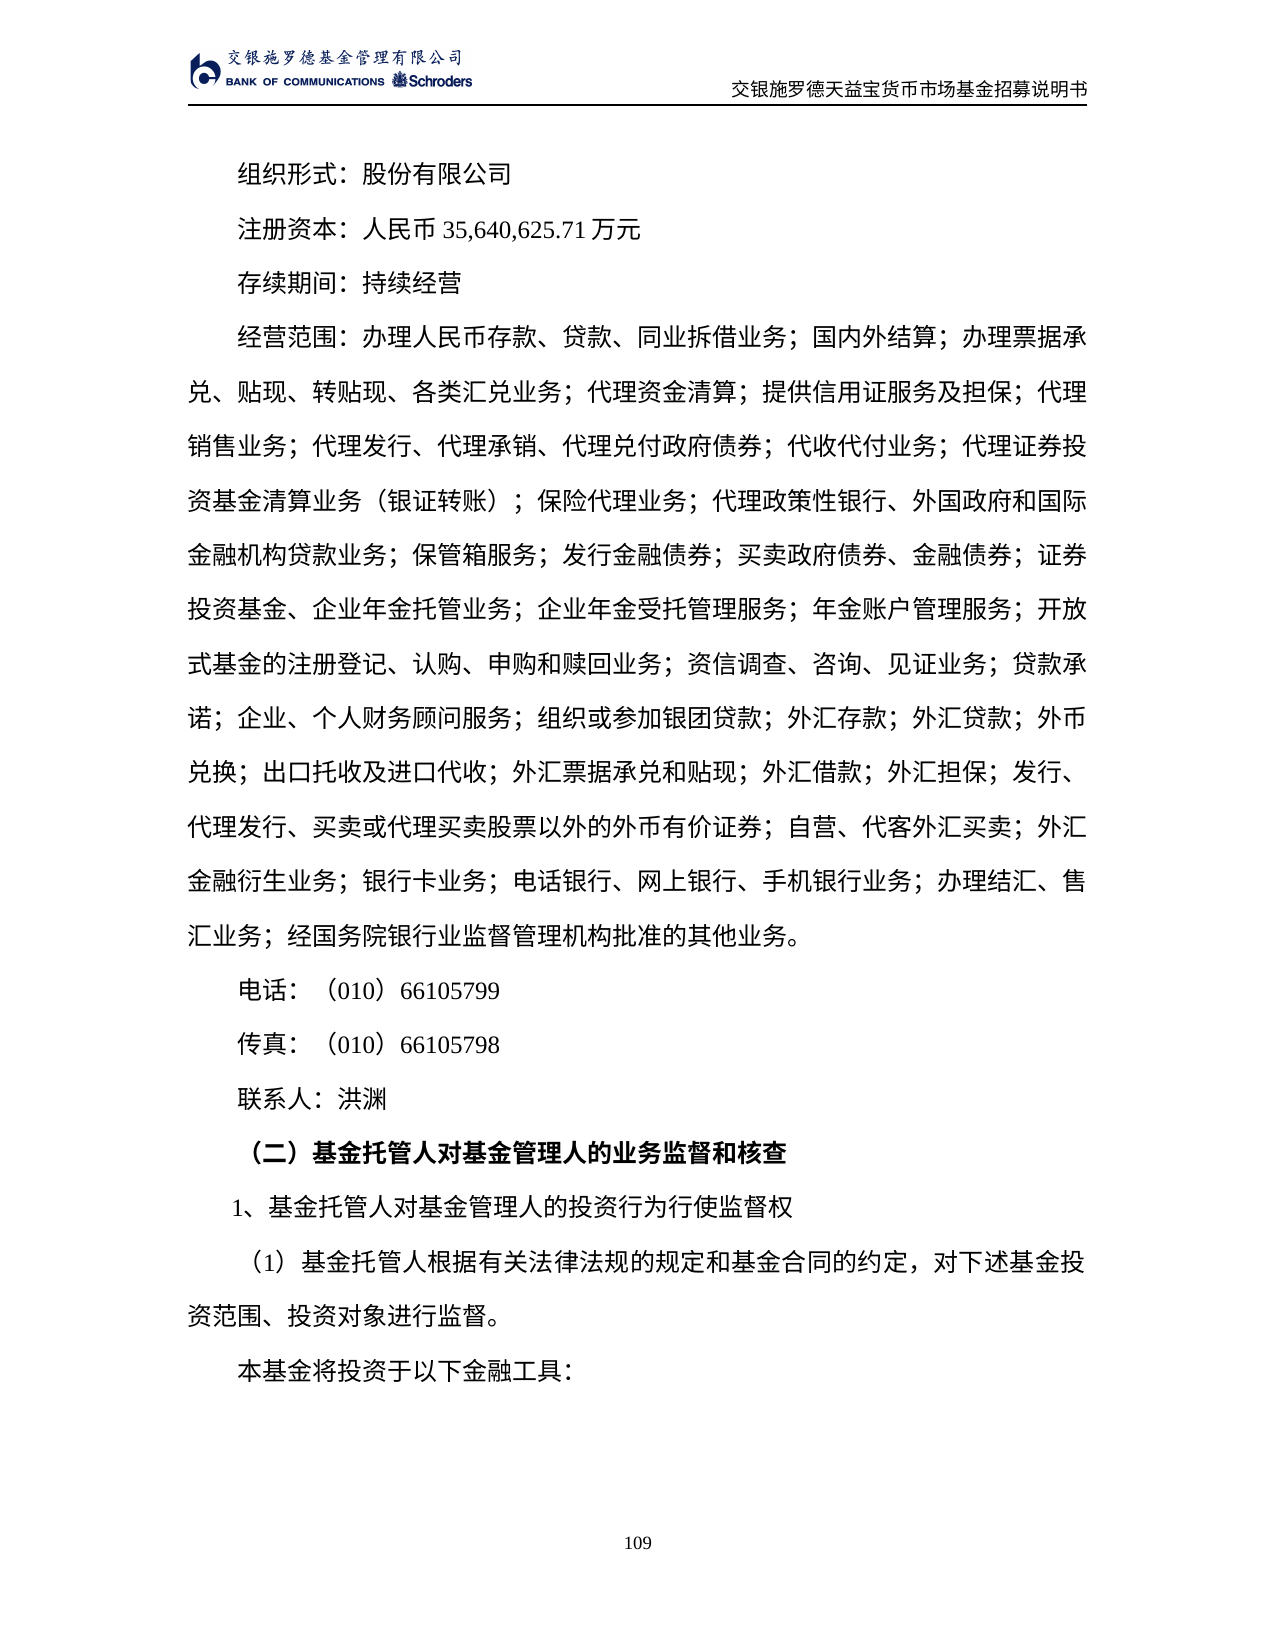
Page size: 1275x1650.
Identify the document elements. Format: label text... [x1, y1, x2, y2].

text 电话：（010）66105799 [187, 970, 1087, 1007]
text 本基金将投资于以下金融工具： [187, 1351, 1087, 1387]
text 存续期间：持续经营 [187, 263, 1087, 300]
text 注册资本：人民币35,640,625.71万元 [187, 209, 1087, 245]
text （二）基金托管人对基金管理人的业务监督和核查 [187, 1133, 1087, 1170]
text 联系人：洪渊 [187, 1079, 1087, 1115]
text 1、基金托管人对基金管理人的投资行为行使监督权 [187, 1188, 1087, 1224]
text （1）基金托管人根据有关法律法规的规定和基金合同的约定，对下述基金投资范围、投资对象进行监督。 [187, 1242, 1087, 1333]
text 经营范围：办理人民币存款、贷款、同业拆借业务；国内外结算；办理票据承兑、贴现、转贴现、各类汇兑业务；代理资金清算；提供信用证服务及担保；代理销售业务；代理发行、代理承销、代理兑付政府债券；代收代付业务；代理证券投资基金清算业务（银证转账）；保险代理业务；代理政策性银行、外国政府和国际金融机构贷款业务；保管箱服务；发行金融债券；买卖政府债券、金融债券；证券投资基金、企业年金托管业务；企业年金受托管理服务；年金账户管理服务；开放式基金的注册登记、认购、申购和赎回业务；资信调查、咨询、见证业务；贷款承诺；企业、个人财务顾问服务；组织或参加银团贷款；外汇存款；外汇贷款；外币兑换；出口托收及进口代收；外汇票据承兑和贴现；外汇借款；外汇担保；发行、代理发行、买卖或代理买卖股票以外的外币有价证券；自营、代客外汇买卖；外汇金融衍生业务；银行卡业务；电话银行、网上银行、手机银行业务；办理结汇、售汇业务；经国务院银行业监督管理机构批准的其他业务。 [187, 318, 1087, 952]
text 组织形式：股份有限公司 [187, 155, 1087, 191]
picture [190, 50, 472, 89]
text 传真：（010）66105798 [187, 1025, 1087, 1061]
